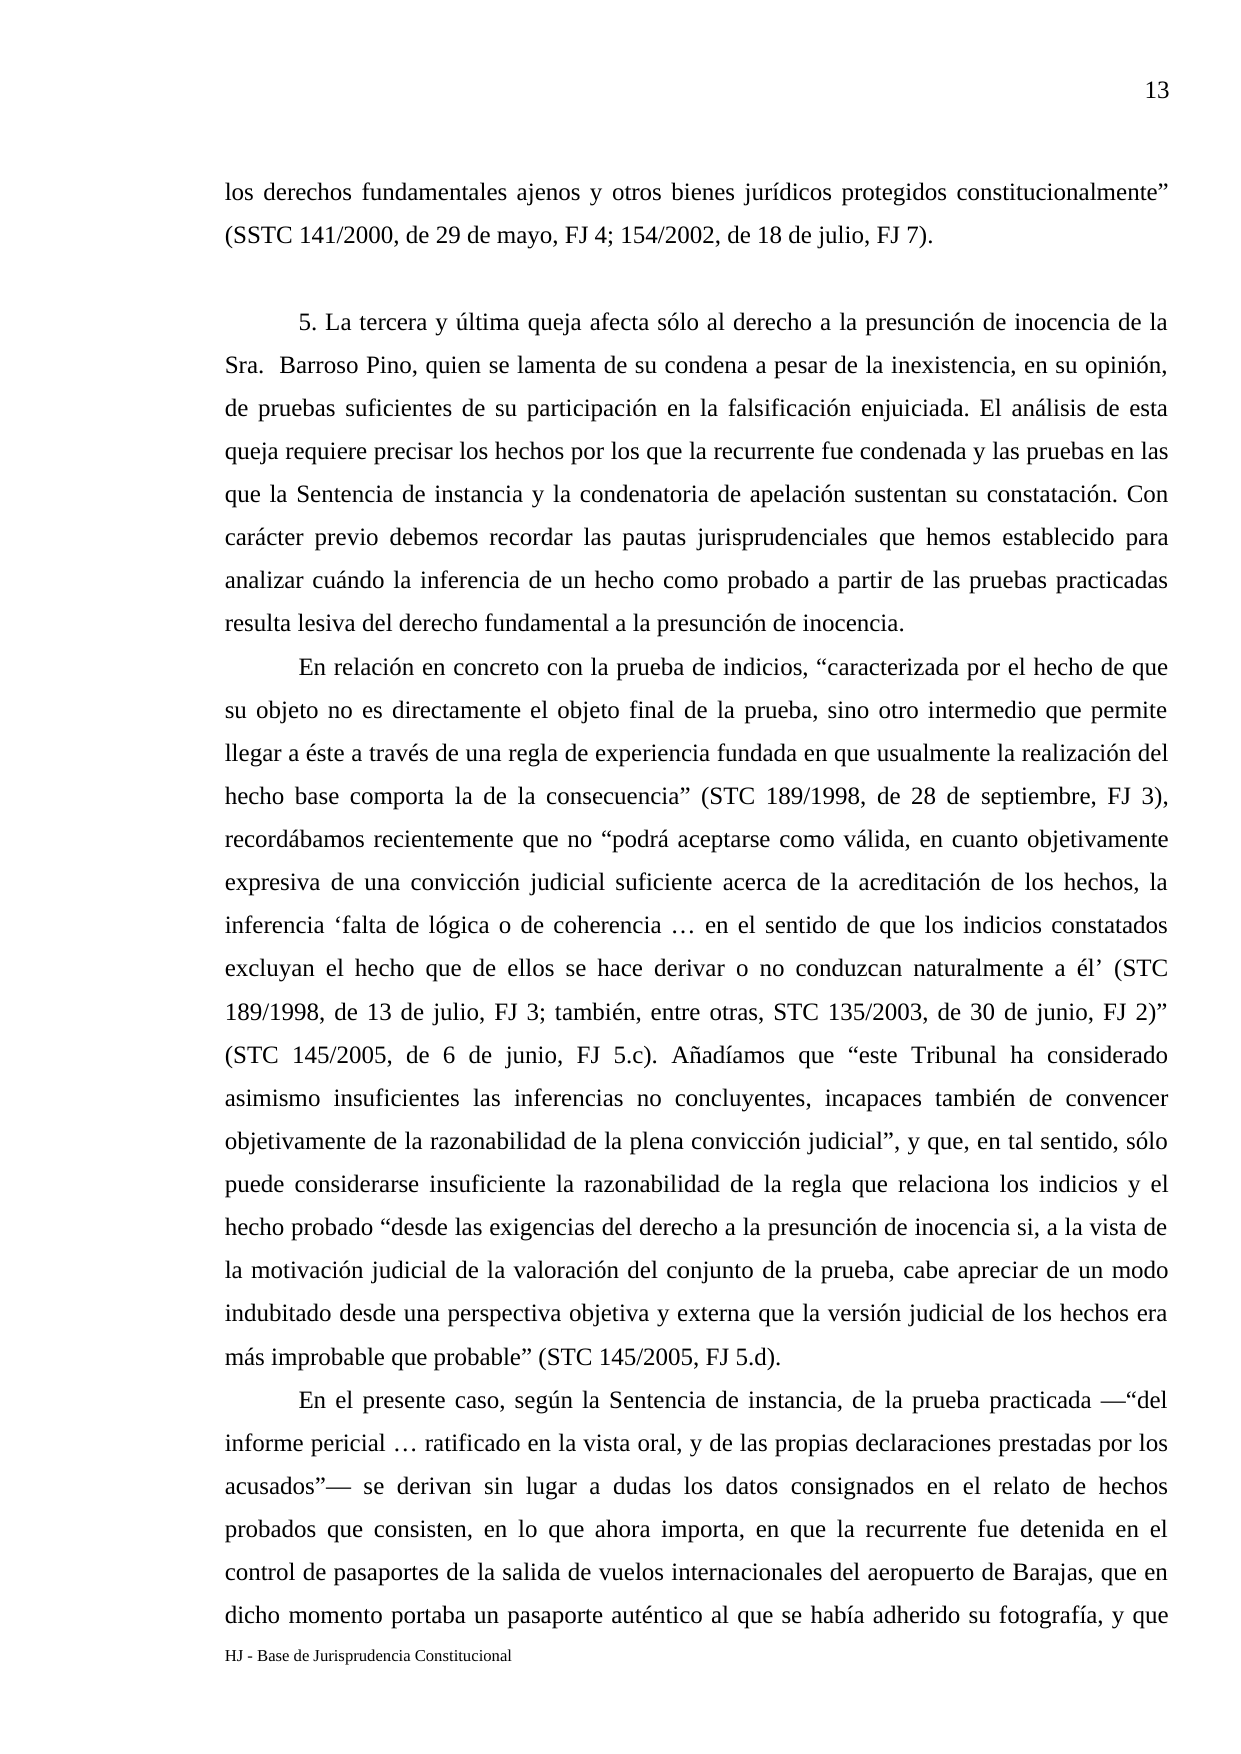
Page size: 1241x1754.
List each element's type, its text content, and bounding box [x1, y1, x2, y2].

text En relación en concreto con la prueba de indicios, “caracterizada por el hecho de que su objeto no es directamente el objeto final de la prueba, sino otro intermedio que permite llegar a éste a través de una regla de experiencia fundada en que usualmente la realización del hecho base comporta la de la consecuencia” (STC 189/1998, de 28 de septiembre, FJ 3), recordábamos recientemente que no “podrá aceptarse como válida, en cuanto objetivamente expresiva de una convicción judicial suficiente acerca de la acreditación de los hechos, la inferencia ‘falta de lógica o de coherencia … en el sentido de que los indicios constatados excluyan el hecho que de ellos se hace derivar o no conduzcan naturalmente a él’ (STC 189/1998, de 13 de julio, FJ 3; también, entre otras, STC 135/2003, de 30 de junio, FJ 2)” (STC 145/2005, de 6 de junio, FJ 5.c). Añadíamos que “este Tribunal ha considerado asimismo insuficientes las inferencias no concluyentes, incapaces también de convencer objetivamente de la razonabilidad de la plena convicción judicial”, y que, en tal sentido, sólo puede considerarse insuficiente la razonabilidad de la regla que relaciona los indicios y el hecho probado “desde las exigencias del derecho a la presunción de inocencia si, a la vista de la motivación judicial de la valoración del conjunto de la prueba, cabe apreciar de un modo indubitado desde una perspectiva objetiva y externa que la versión judicial de los hechos era más improbable que probable” (STC 145/2005, FJ 5.d). [224, 652, 1169, 1370]
text 5. La tercera y última queja afecta sólo al derecho a la presunción de inocencia de la Sra. Barroso Pino, quien se lamenta de su condena a pesar de la inexistencia, en su opinión, de pruebas suficientes de su participación en la falsificación enjuiciada. El análisis de esta queja requiere precisar los hechos por los que la recurrente fue condenada y las pruebas en las que la Sentencia de instancia y la condenatoria de apelación sustentan su constatación. Con carácter previo debemos recordar las pautas jurisprudenciales que hemos establecido para analizar cuándo la inferencia de un hecho como probado a partir de las pruebas practicadas resulta lesiva del derecho fundamental a la presunción de inocencia. [224, 307, 1169, 637]
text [224, 1385, 1169, 1629]
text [224, 177, 1169, 249]
